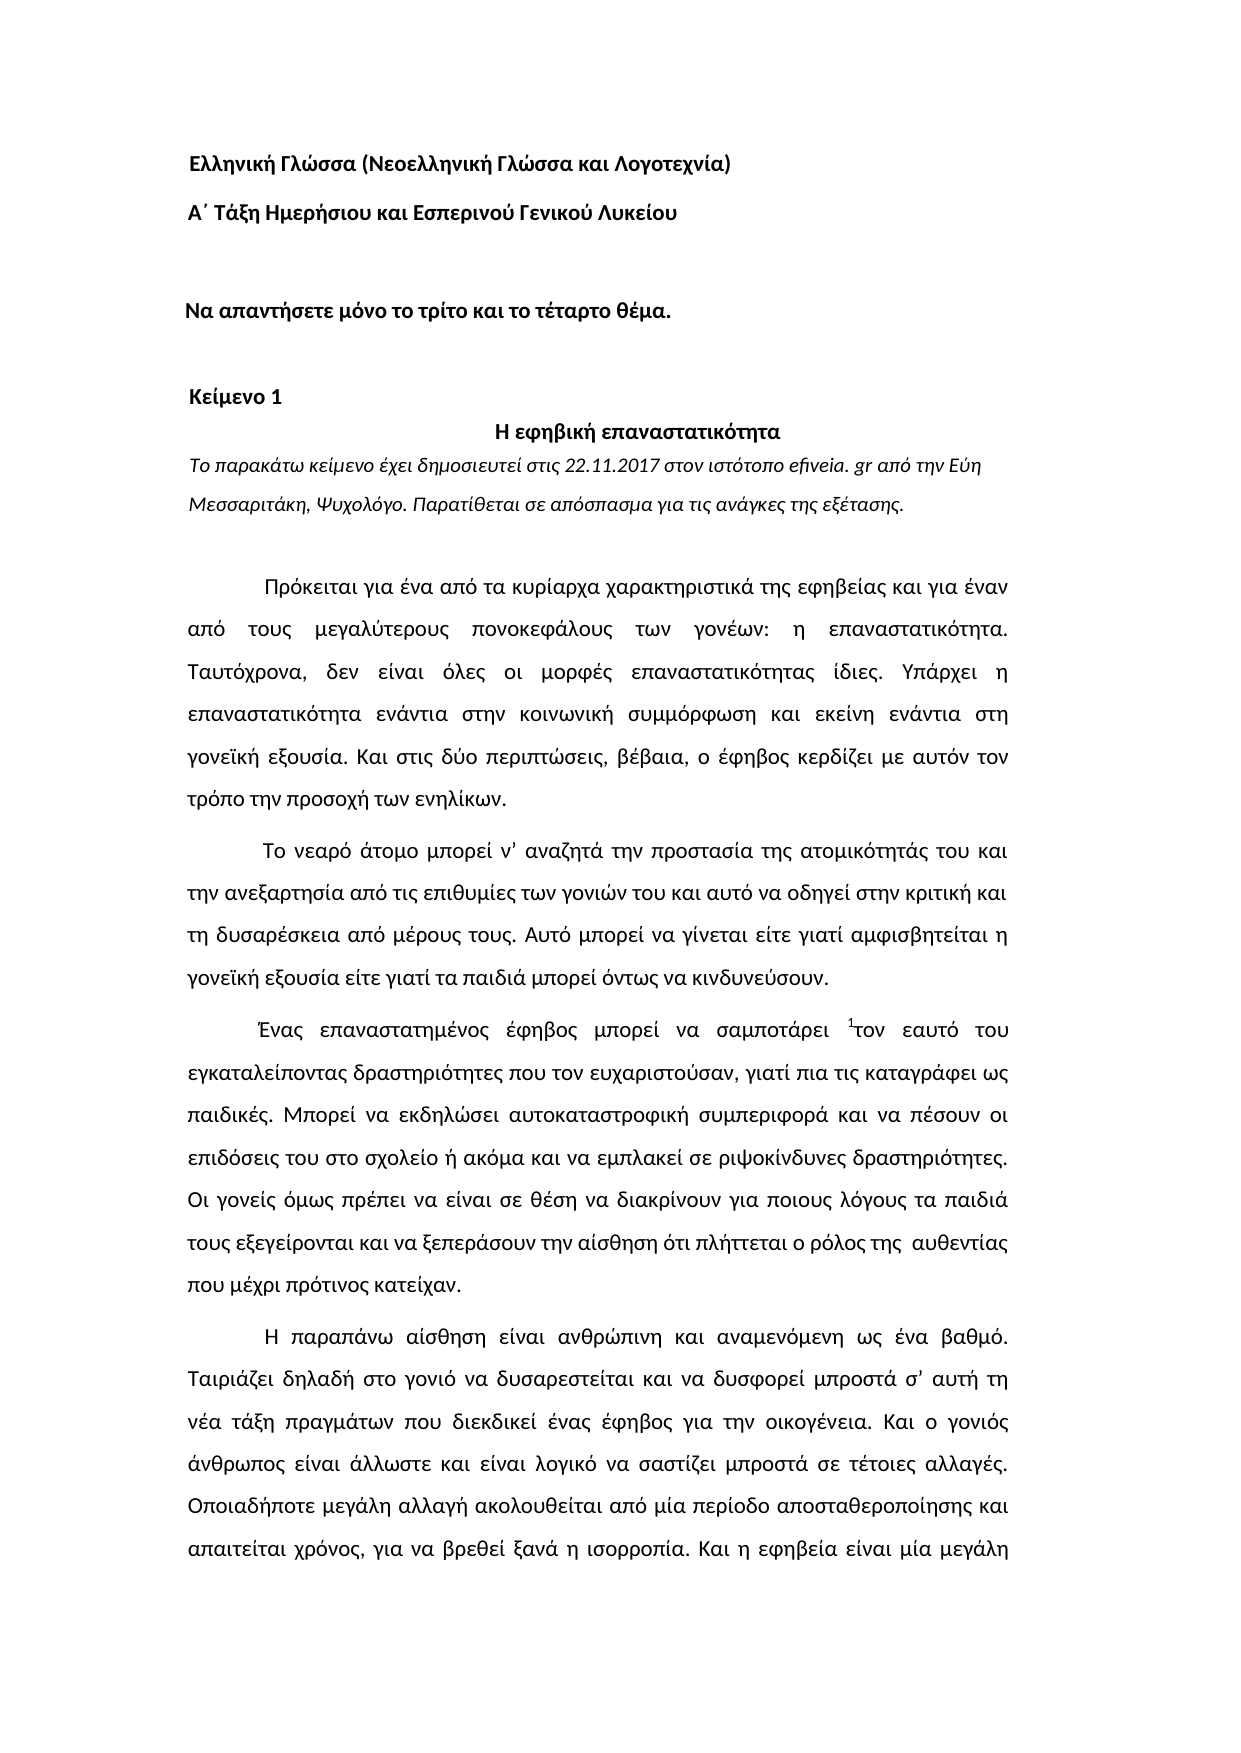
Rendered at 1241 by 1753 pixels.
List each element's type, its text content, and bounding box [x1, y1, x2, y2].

text Να απαντήσετε μόνο το τρίτο και το τέταρτο θέμα. [185, 296, 1058, 324]
text Κείμενο 1 [189, 382, 1058, 410]
text Πρόκειται για ένα από τα κυρίαρχα χαρακτηριστικά της εφηβείας και για έναν από τους μεγαλύτερους πονοκεφάλους των γονέων: η επαναστατικότητα. Ταυτόχρονα, δεν είναι όλες οι μορφές επαναστατικότητας ίδιες. Υπάρχει η επαναστατικότητα ενάντια στην κοινωνική συμμόρφωση και εκείνη ενάντια στη γονεϊκή εξουσία. Και στις δύο περιπτώσεις, βέβαια, ο έφηβος κερδίζει με αυτόν τον τρόπο την προσοχή των ενηλίκων. [187, 572, 1010, 812]
text Ένας επαναστατημένος έφηβος μπορεί να σαμποτάρει 1τον εαυτό του εγκαταλείποντας δραστηριότητες που τον ευχαριστούσαν, γιατί πια τις καταγράφει ως παιδικές. Μπορεί να εκδηλώσει αυτοκαταστροφική συμπεριφορά και να πέσουν οι επιδόσεις του στο σχολείο ή ακόμα και να εμπλακεί σε ριψοκίνδυνες δραστηριότητες. Οι γονείς όμως πρέπει να είναι σε θέση να διακρίνουν για ποιους λόγους τα παιδιά τους εξεγείρονται και να ξεπεράσουν την αίσθηση ότι πλήττεται ο ρόλος της αυθεντίας που μέχρι πρότινος κατείχαν. [187, 1014, 1009, 1299]
text Α΄ Τάξη Ημερήσιου και Εσπερινού Γενικού Λυκείου [188, 198, 1058, 226]
text Η εφηβική επαναστατικότητα [185, 417, 781, 445]
text Το παρακάτω κείμενο έχει δημοσιευτεί στις 22.11.2017 στον ιστότοπο efiveia. gr από την Εύη Μεσσαριτάκη, Ψυχολόγο. Παρατίθεται σε απόσπασμα για τις ανάγκες της εξέτασης. [188, 452, 986, 516]
text Το νεαρό άτομο μπορεί ν’ αναζητά την προστασία της ατομικότητάς του και την ανεξαρτησία από τις επιθυμίες των γονιών του και αυτό να οδηγεί στην κριτική και τη δυσαρέσκεια από μέρους τους. Αυτό μπορεί να γίνεται είτε γιατί αμφισβητείται η γονεϊκή εξουσία είτε γιατί τα παιδιά μπορεί όντως να κινδυνεύσουν. [187, 836, 1009, 991]
text Ελληνική Γλώσσα (Νεοελληνική Γλώσσα και Λογοτεχνία) [189, 149, 1058, 177]
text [188, 1322, 1010, 1562]
